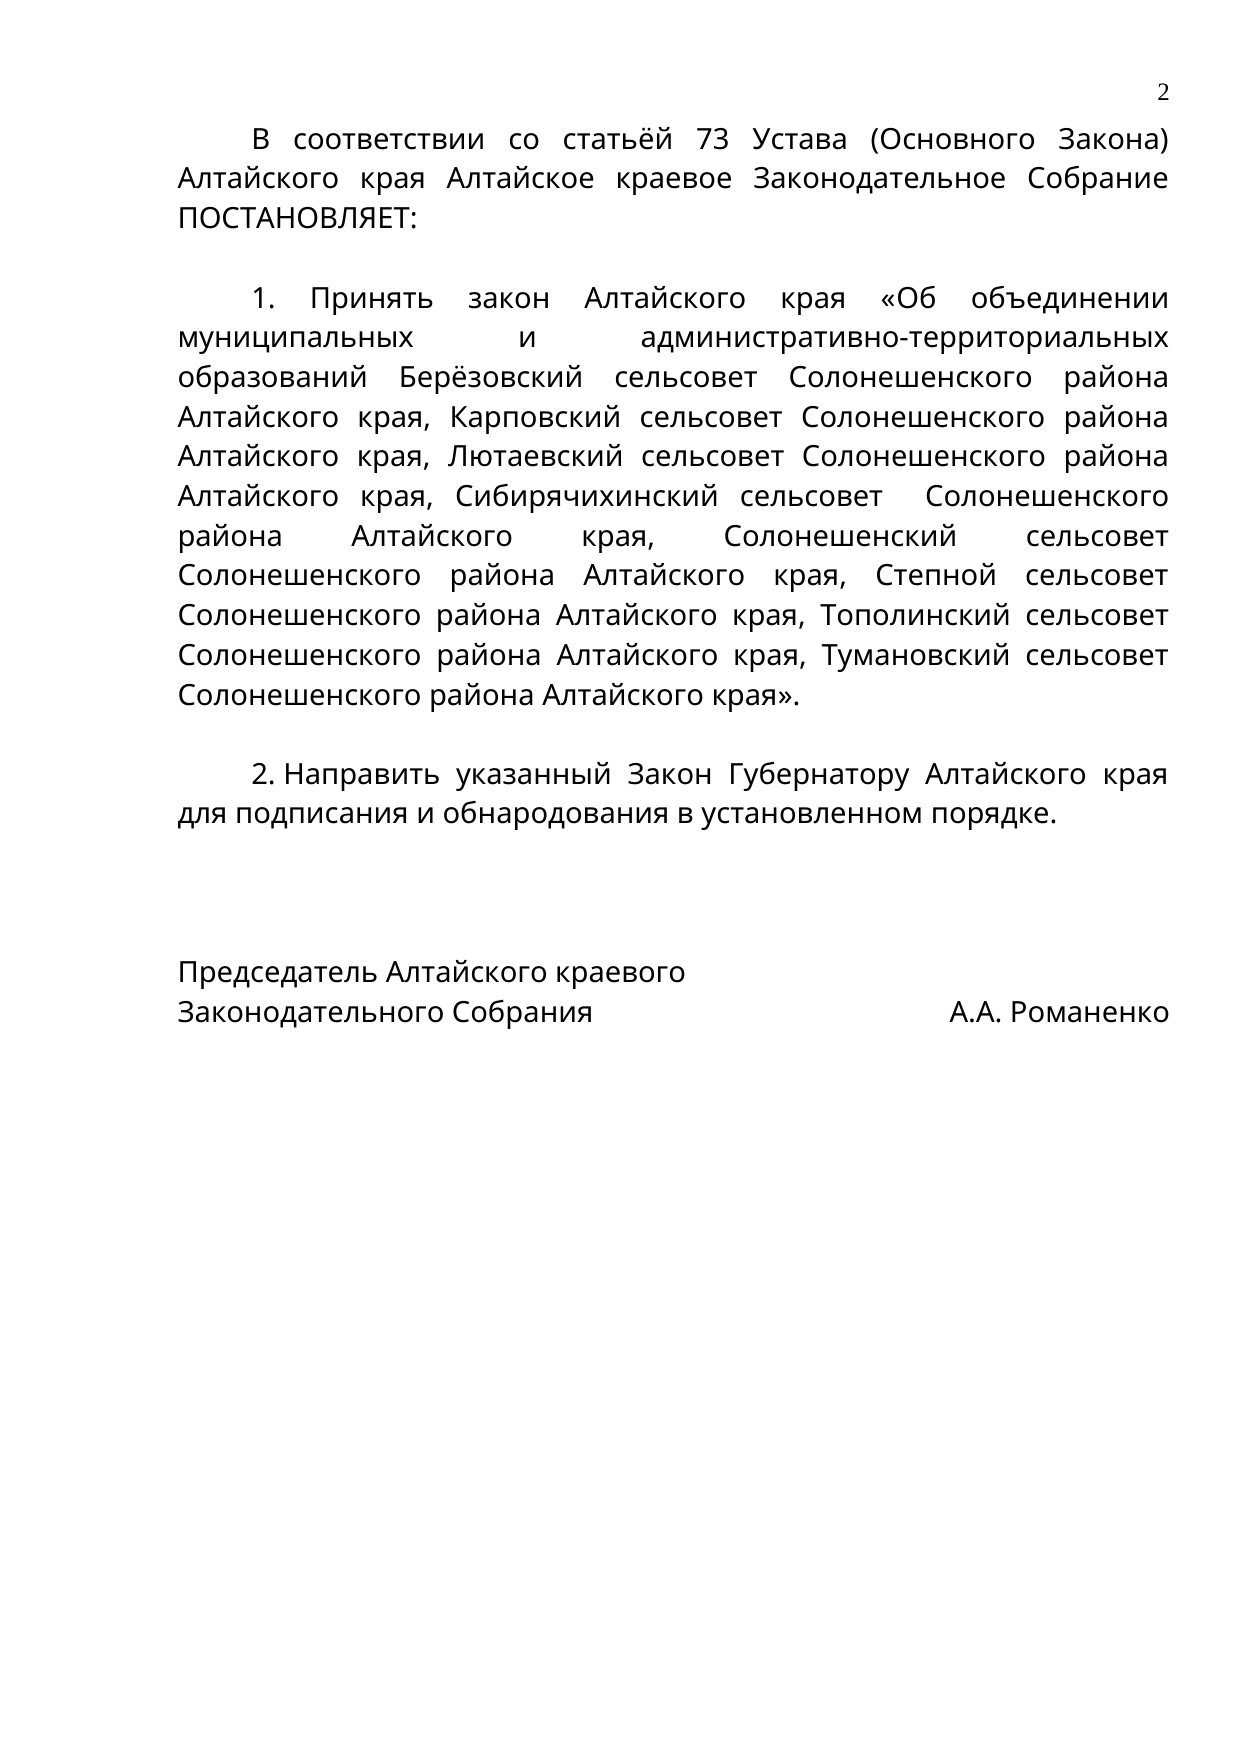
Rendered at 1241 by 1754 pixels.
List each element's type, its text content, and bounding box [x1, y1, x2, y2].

text 2. Направить указанный Закон Губернатору Алтайского края для подписания и обнародования в установленном порядке. [177, 753, 1169, 832]
table_header А.А. Романенко [856, 952, 1181, 1031]
table_header Председатель Алтайского краевого Законодательного Собрания [177, 952, 856, 1031]
text В соответствии со статьёй 73 Устава (Основного Закона) Алтайского края Алтайское краевое Законодательное Собрание ПОСТАНОВЛЯЕТ: [177, 118, 1169, 237]
list 1. Принять закон Алтайского края «Об объединении муниципальных и административно-территориальных образований Берёзовский сельсовет Солонешенского района Алтайского края, Карповский сельсовет Солонешенского района Алтайского края, Лютаевский сельсовет Солонешенского района Алтайского края, Сибирячихинский сельсовет Солонешенского района Алтайского края, Солонешенский сельсовет Солонешенского района Алтайского края, Степной сельсовет Солонешенского района Алтайского края, Тополинский сельсовет Солонешенского района Алтайского края, Тумановский сельсовет Солонешенского района Алтайского края». [177, 277, 1169, 713]
